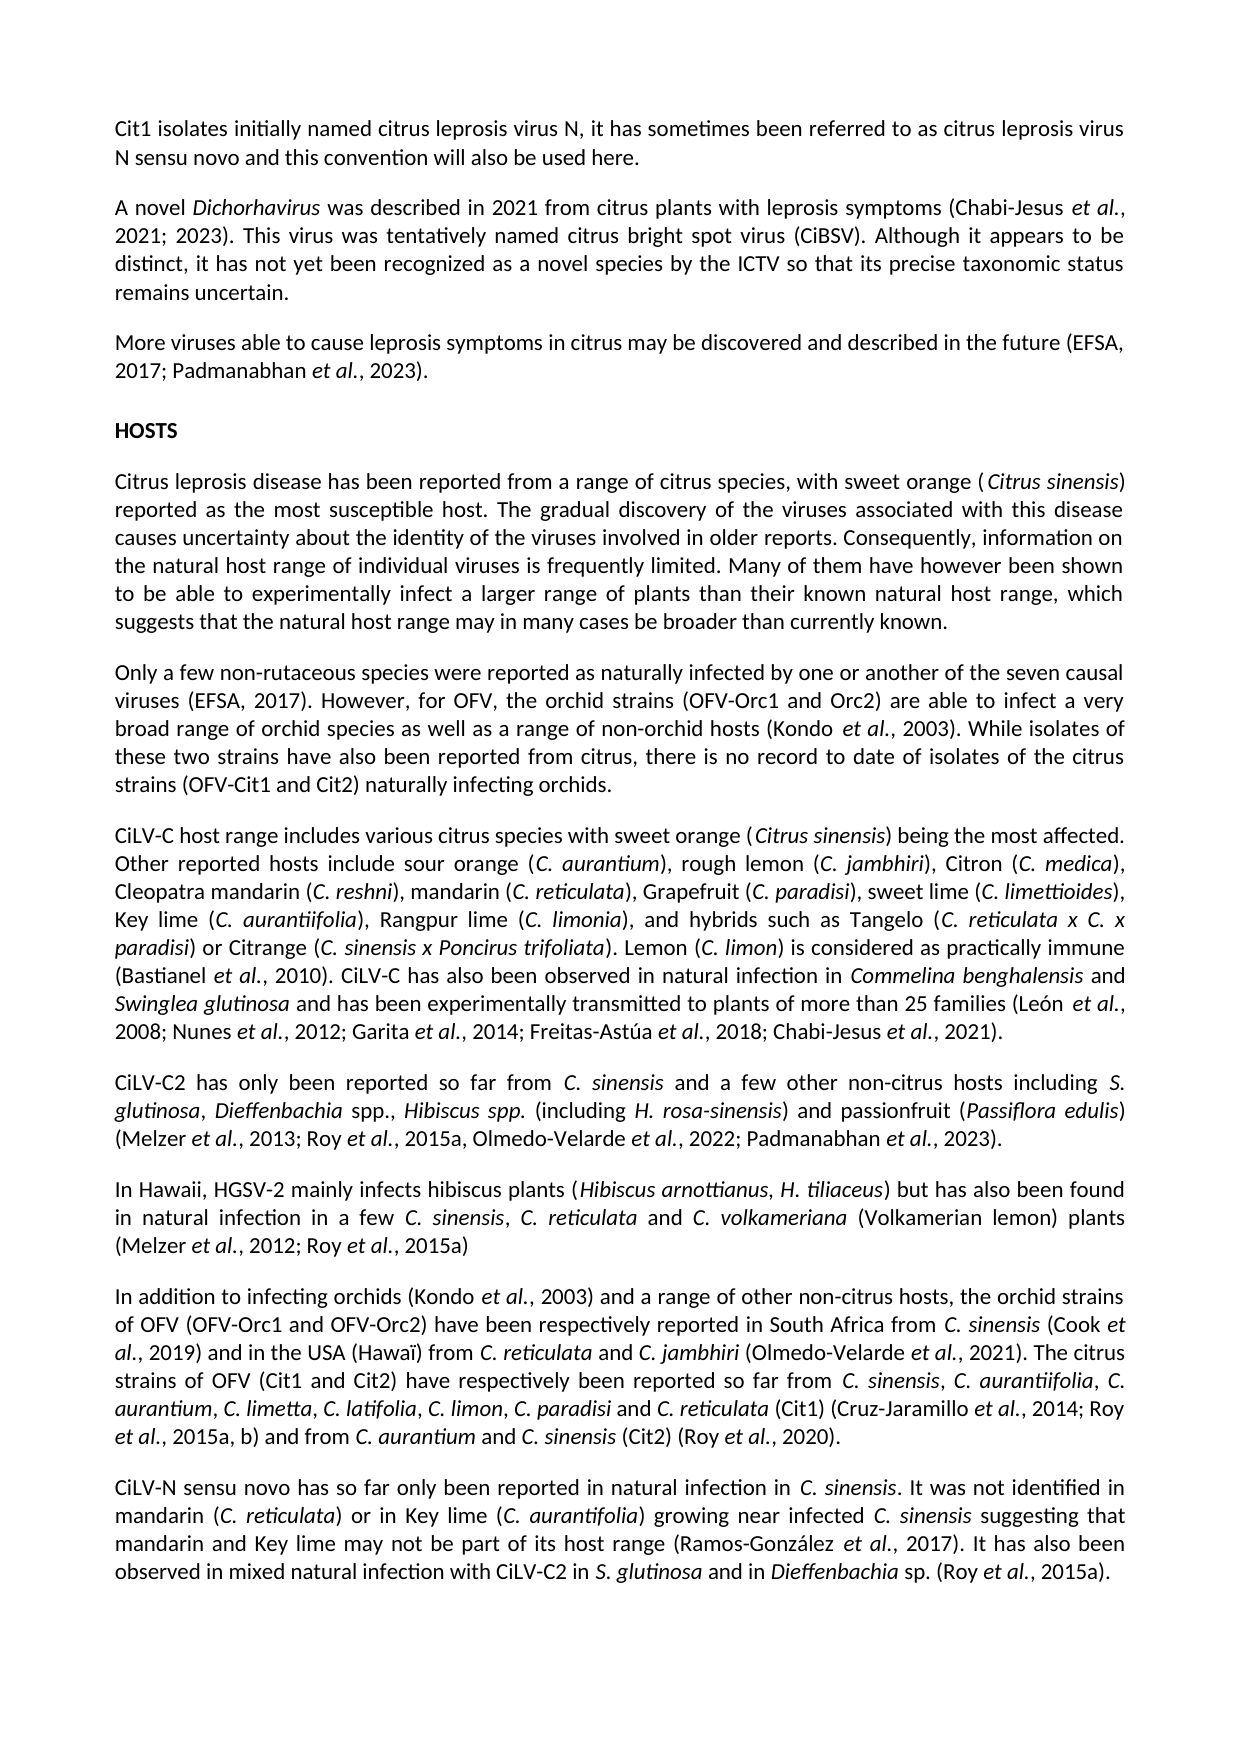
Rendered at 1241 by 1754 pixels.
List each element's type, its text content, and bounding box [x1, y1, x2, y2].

text More viruses able to cause leprosis symptoms in citrus may be discovered and described in the future (EFSA, 2017; Padmanabhan et al., 2023). [114, 328, 1126, 384]
text Citrus leprosis disease has been reported from a range of citrus species, with sweet orange (Citrus sinensis) reported as the most susceptible host. The gradual discovery of the viruses associated with this disease causes uncertainty about the identity of the viruses involved in older reports. Consequently, information on the natural host range of individual viruses is frequently limited. Many of them have however been shown to be able to experimentally infect a larger range of plants than their known natural host range, which suggests that the natural host range may in many cases be broader than currently known. [114, 467, 1126, 635]
text In addition to infecting orchids (Kondo et al., 2003) and a range of other non-citrus hosts, the orchid strains of OFV (OFV-Orc1 and OFV-Orc2) have been respectively reported in South Africa from C. sinensis (Cook et al., 2019) and in the USA (Hawaï) from C. reticulata and C. jambhiri (Olmedo-Velarde et al., 2021). The citrus strains of OFV (Cit1 and Cit2) have respectively been reported so far from C. sinensis, C. aurantiifolia, C. aurantium, C. limetta, C. latifolia, C. limon, C. paradisi and C. reticulata (Cit1) (Cruz-Jaramillo et al., 2014; Roy et al., 2015a, b) and from C. aurantium and C. sinensis (Cit2) (Roy et al., 2020). [114, 1282, 1126, 1450]
text CiLV-C2 has only been reported so far from C. sinensis and a few other non-citrus hosts including S. glutinosa, Dieffenbachia spp., Hibiscus spp. (including H. rosa-sinensis) and passionfruit (Passiflora edulis) (Melzer et al., 2013; Roy et al., 2015a, Olmedo-Velarde et al., 2022; Padmanabhan et al., 2023). [114, 1068, 1126, 1152]
text CiLV-C host range includes various citrus species with sweet orange (Citrus sinensis) being the most affected. Other reported hosts include sour orange (C. aurantium), rough lemon (C. jambhiri), Citron (C. medica), Cleopatra mandarin (C. reshni), mandarin (C. reticulata), Grapefruit (C. paradisi), sweet lime (C. limettioides), Key lime (C. aurantiifolia), Rangpur lime (C. limonia), and hybrids such as Tangelo (C. reticulata x C. x paradisi) or Citrange (C. sinensis x Poncirus trifoliata). Lemon (C. limon) is considered as practically immune (Bastianel et al., 2010). CiLV-C has also been observed in natural infection in Commelina benghalensis and Swinglea glutinosa and has been experimentally transmitted to plants of more than 25 families (León et al., 2008; Nunes et al., 2012; Garita et al., 2014; Freitas-Astúa et al., 2018; Chabi-Jesus et al., 2021). [114, 821, 1126, 1045]
text Only a few non-rutaceous species were reported as naturally infected by one or another of the seven causal viruses (EFSA, 2017). However, for OFV, the orchid strains (OFV-Orc1 and Orc2) are able to infect a very broad range of orchid species as well as a range of non-orchid hosts (Kondo et al., 2003). While isolates of these two strains have also been reported from citrus, there is no record to date of isolates of the citrus strains (OFV-Cit1 and Cit2) naturally infecting orchids. [114, 658, 1126, 798]
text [114, 114, 1126, 171]
text CiLV-N sensu novo has so far only been reported in natural infection in C. sinensis. It was not identified in mandarin (C. reticulata) or in Key lime (C. aurantifolia) growing near infected C. sinensis suggesting that mandarin and Key lime may not be part of its host range (Ramos-González et al., 2017). It has also been observed in mixed natural infection with CiLV-C2 in S. glutinosa and in Dieffenbachia sp. (Roy et al., 2015a). [114, 1473, 1126, 1585]
text HOSTS [114, 416, 1126, 444]
text A novel Dichorhavirus was described in 2021 from citrus plants with leprosis symptoms (Chabi-Jesus et al., 2021; 2023). This virus was tentatively named citrus bright spot virus (CiBSV). Although it appears to be distinct, it has not yet been recognized as a novel species by the ICTV so that its precise taxonomic status remains uncertain. [114, 193, 1126, 306]
text In Hawaii, HGSV-2 mainly infects hibiscus plants (Hibiscus arnottianus, H. tiliaceus) but has also been found in natural infection in a few C. sinensis, C. reticulata and C. volkameriana (Volkamerian lemon) plants (Melzer et al., 2012; Roy et al., 2015a) [114, 1175, 1126, 1259]
